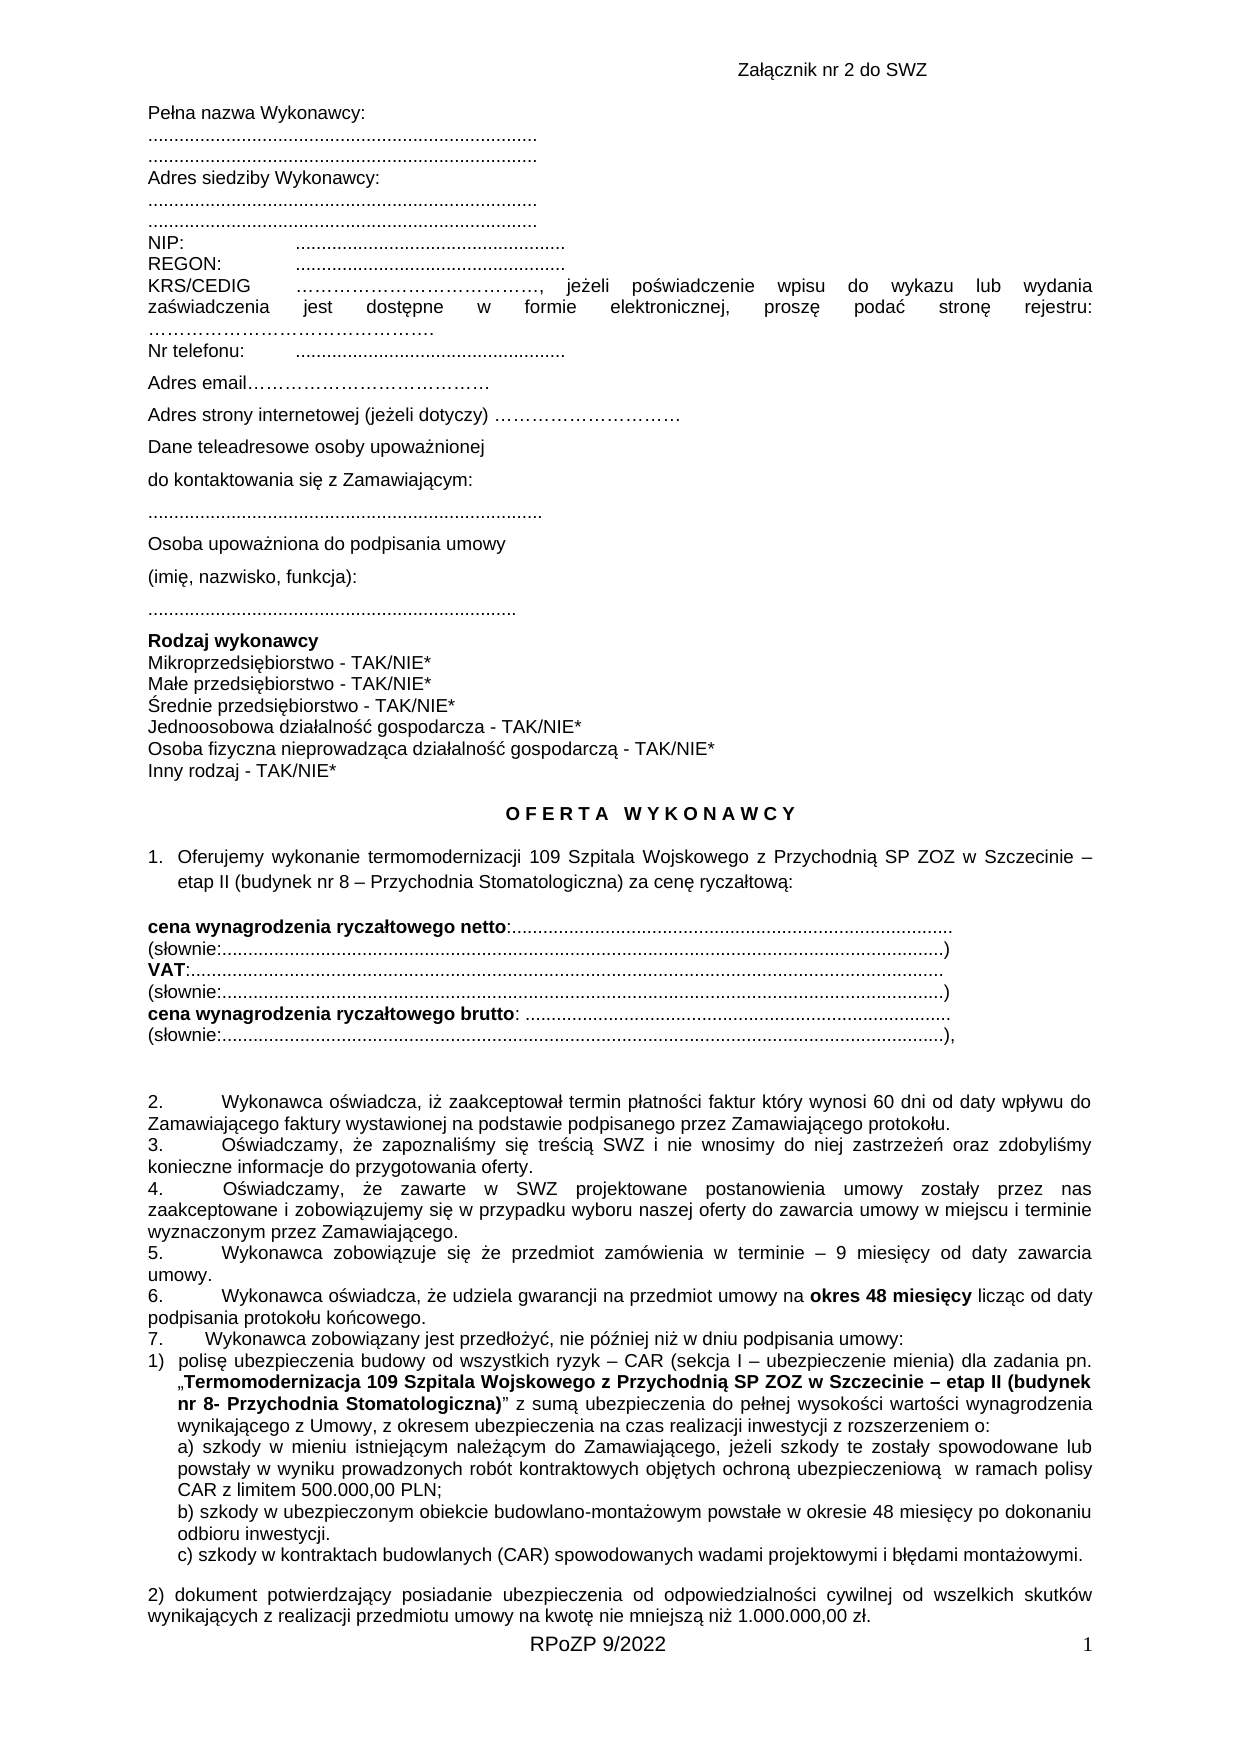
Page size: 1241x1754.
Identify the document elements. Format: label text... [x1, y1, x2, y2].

text b) szkody w ubezpieczonym obiekcie budowlano-montażowym powstałe w okresie 48 miesięcy po dokonaniu odbioru inwestycji. [177, 1501, 1093, 1544]
text ........................................................................... [148, 124, 1093, 145]
text (słownie:...........................................................................................................................................) [148, 981, 1093, 1002]
text cena wynagrodzenia ryczałtowego netto:..................................................................................... [148, 916, 1093, 938]
text 4. Oświadczamy, że zawarte w SWZ projektowane postanowienia umowy zostały przez nas zaakceptowane i zobowiązujemy się w przypadku wyboru naszej oferty do zawarcia umowy w miejscu i terminie wyznaczonym przez Zamawiającego. [148, 1177, 1093, 1242]
list Oferujemy wykonanie termomodernizacji 109 Szpitala Wojskowego z Przychodnią SP ZOZ w Szczecinie – etap II (budynek nr 8 – Przychodnia Stomatologiczna) za cenę ryczałtową: [148, 846, 1093, 892]
text Mikroprzedsiębiorstwo - TAK/NIE* [148, 652, 1093, 673]
text 3. Oświadczamy, że zapoznaliśmy się treścią SWZ i nie wnosimy do niej zastrzeżeń oraz zdobyliśmy konieczne informacje do przygotowania oferty. [148, 1134, 1093, 1177]
text Adres siedziby Wykonawcy: [148, 167, 1093, 188]
text c) szkody w kontraktach budowlanych (CAR) spowodowanych wadami projektowymi i błędami montażowymi. [177, 1544, 1093, 1565]
text 2) dokument potwierdzający posiadanie ubezpieczenia od odpowiedzialności cywilnej od wszelkich skutków wynikających z realizacji przedmiotu umowy na kwotę nie mniejszą niż 1.000.000,00 zł. [148, 1584, 1093, 1627]
text Rodzaj wykonawcy [148, 630, 1093, 652]
text Osoba fizyczna nieprowadząca działalność gospodarczą - TAK/NIE* [148, 738, 1093, 759]
text Załącznik nr 2 do SWZ [738, 59, 1093, 81]
text 6. Wykonawca oświadcza, że udziela gwarancji na przedmiot umowy na okres 48 miesięcy licząc od daty podpisania protokołu końcowego. [148, 1285, 1093, 1328]
text ........................................................................... [148, 210, 1093, 232]
text ........................................................................... [148, 188, 1093, 210]
text Małe przedsiębiorstwo - TAK/NIE* [148, 673, 1093, 695]
text 1) polisę ubezpieczenia budowy od wszystkich ryzyk – CAR (sekcja I – ubezpieczenie mienia) dla zadania pn. „Termomodernizacja 109 Szpitala Wojskowego z Przychodnią SP ZOZ w Szczecinie – etap II (budynek nr 8- Przychodnia Stomatologiczna)” z sumą ubezpieczenia do pełnej wysokości wartości wynagrodzenia wynikającego z Umowy, z okresem ubezpieczenia na czas realizacji inwestycji z rozszerzeniem o: [148, 1350, 1093, 1436]
text Adres email………………………………… [148, 372, 1093, 393]
text Nr telefonu: .................................................... [148, 339, 1093, 361]
text VAT:................................................................................................................................................. [148, 959, 1093, 981]
text ............................................................................ [148, 501, 1093, 522]
text Dane teleadresowe osoby upoważnionej [148, 436, 1093, 458]
text 2. Wykonawca oświadcza, iż zaakceptował termin płatności faktur który wynosi 60 dni od daty wpływu do Zamawiającego faktury wystawionej na podstawie podpisanego przez Zamawiającego protokołu. [148, 1091, 1093, 1134]
text a) szkody w mieniu istniejącym należącym do Zamawiającego, jeżeli szkody te zostały spowodowane lub powstały w wyniku prowadzonych robót kontraktowych objętych ochroną ubezpieczeniową w ramach polisy CAR z limitem 500.000,00 PLN; [177, 1436, 1093, 1501]
text cena wynagrodzenia ryczałtowego brutto: .................................................................................. [148, 1002, 1093, 1024]
text Pełna nazwa Wykonawcy: [148, 102, 1093, 124]
text Inny rodzaj - TAK/NIE* [148, 759, 1093, 781]
text (słownie:...........................................................................................................................................) [148, 938, 1093, 959]
text 5. Wykonawca zobowiązuje się że przedmiot zamówienia w terminie – 9 miesięcy od daty zawarcia umowy. [148, 1242, 1093, 1285]
text (słownie:...........................................................................................................................................), [148, 1024, 1093, 1045]
text Osoba upoważniona do podpisania umowy [148, 533, 1093, 555]
text Średnie przedsiębiorstwo - TAK/NIE* [148, 695, 1093, 716]
text KRS/CEDIG …………………………………, jeżeli poświadczenie wpisu do wykazu lub wydania zaświadczenia jest dostępne w formie elektronicznej, proszę podać stronę rejestru: ………………………………………. [148, 275, 1093, 339]
text Adres strony internetowej (jeżeli dotyczy) ………………………… [148, 404, 1093, 426]
text (imię, nazwisko, funkcja): [148, 565, 1093, 587]
text ........................................................................... [148, 145, 1093, 167]
text NIP: .................................................... [148, 232, 1093, 253]
subtitle O F E R T A W Y K O N A W C Y [148, 802, 1093, 824]
text REGON: .................................................... [148, 253, 1093, 275]
text do kontaktowania się z Zamawiającym: [148, 468, 1093, 490]
text 7. Wykonawca zobowiązany jest przedłożyć, nie później niż w dniu podpisania umowy: [148, 1328, 1093, 1350]
text ....................................................................... [148, 598, 1093, 619]
text Jednoosobowa działalność gospodarcza - TAK/NIE* [148, 716, 1093, 738]
